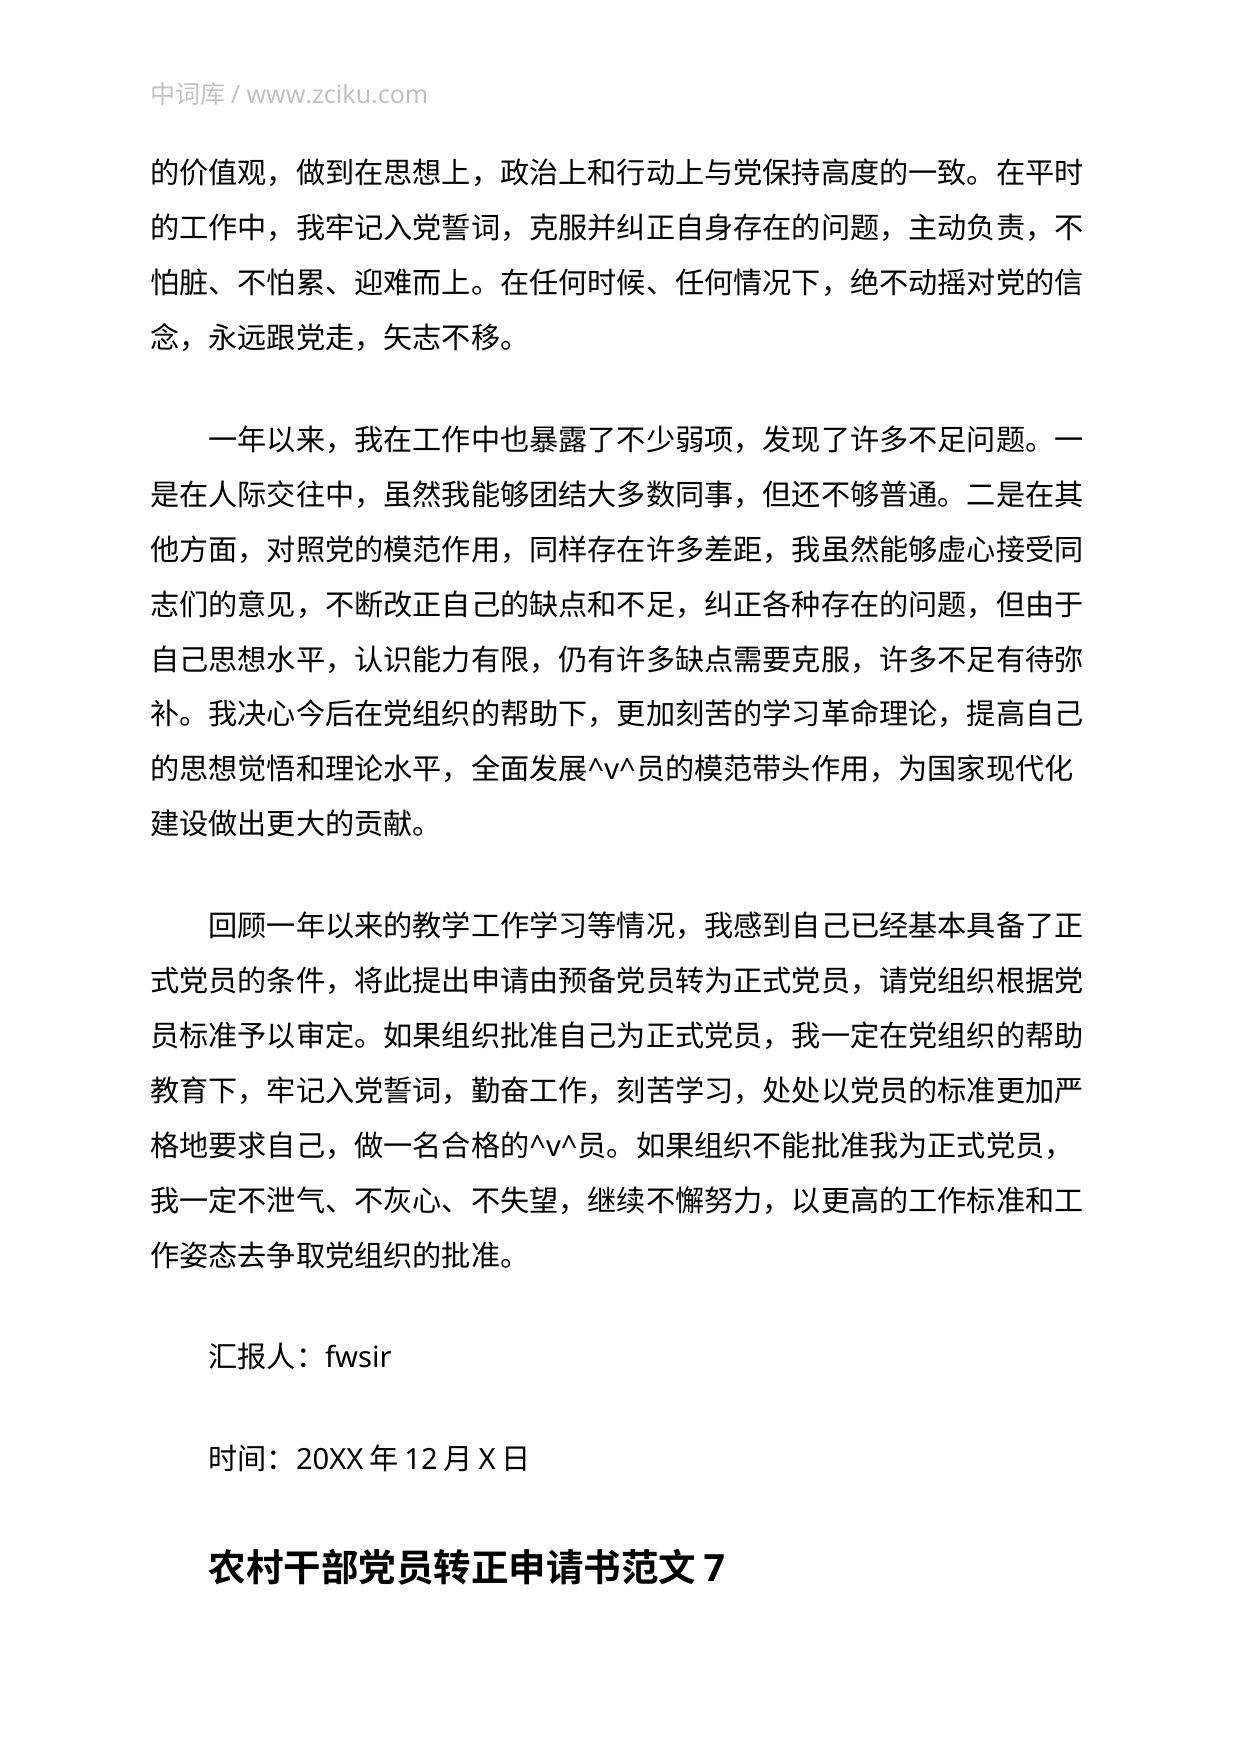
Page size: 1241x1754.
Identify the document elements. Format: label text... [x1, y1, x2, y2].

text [150, 150, 1090, 357]
text 汇报人：fwsir [150, 1334, 1090, 1376]
text 一年以来，我在工作中也暴露了不少弱项，发现了许多不足问题。一是在人际交往中，虽然我能够团结大多数同事，但还不够普通。二是在其他方面，对照党的模范作用，同样存在许多差距，我虽然能够虚心接受同志们的意见，不断改正自己的缺点和不足，纠正各种存在的问题，但由于自己思想水平，认识能力有限，仍有许多缺点需要克服，许多不足有待弥补。我决心今后在党组织的帮助下，更加刻苦的学习革命理论，提高自己的思想觉悟和理论水平，全面发展^v^员的模范带头作用，为国家现代化建设做出更大的贡献。 [150, 416, 1090, 843]
text 农村干部党员转正申请书范文7 [150, 1538, 1090, 1592]
text 回顾一年以来的教学工作学习等情况，我感到自己已经基本具备了正式党员的条件，将此提出申请由预备党员转为正式党员，请党组织根据党员标准予以审定。如果组织批准自己为正式党员，我一定在党组织的帮助教育下，牢记入党誓词，勤奋工作，刻苦学习，处处以党员的标准更加严格地要求自己，做一名合格的^v^员。如果组织不能批准我为正式党员，我一定不泄气、不灰心、不失望，继续不懈努力，以更高的工作标准和工作姿态去争取党组织的批准。 [150, 903, 1090, 1274]
text 时间：20XX年12月X日 [150, 1436, 1090, 1478]
